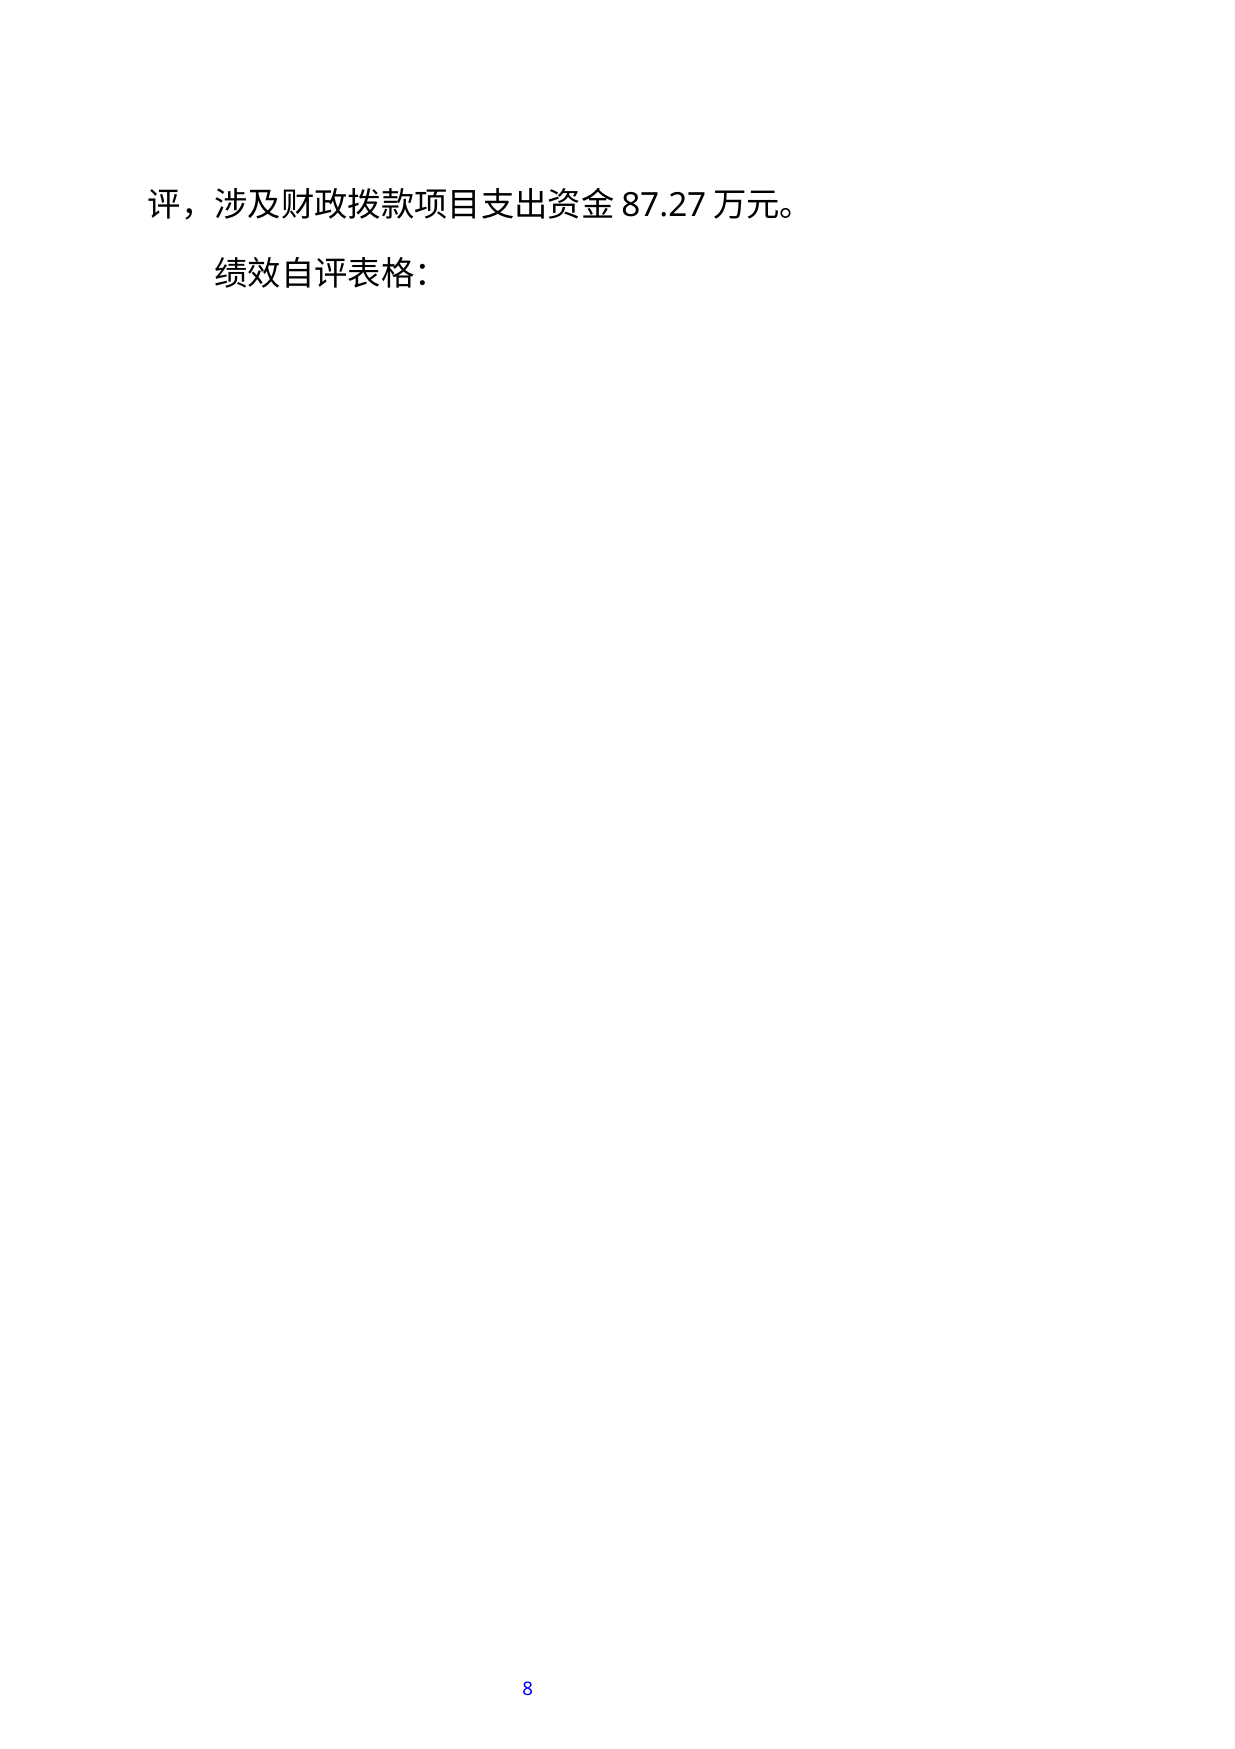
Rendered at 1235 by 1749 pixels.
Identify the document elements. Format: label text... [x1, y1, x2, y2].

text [148, 167, 1087, 236]
text 绩效自评表格： [148, 236, 1087, 305]
